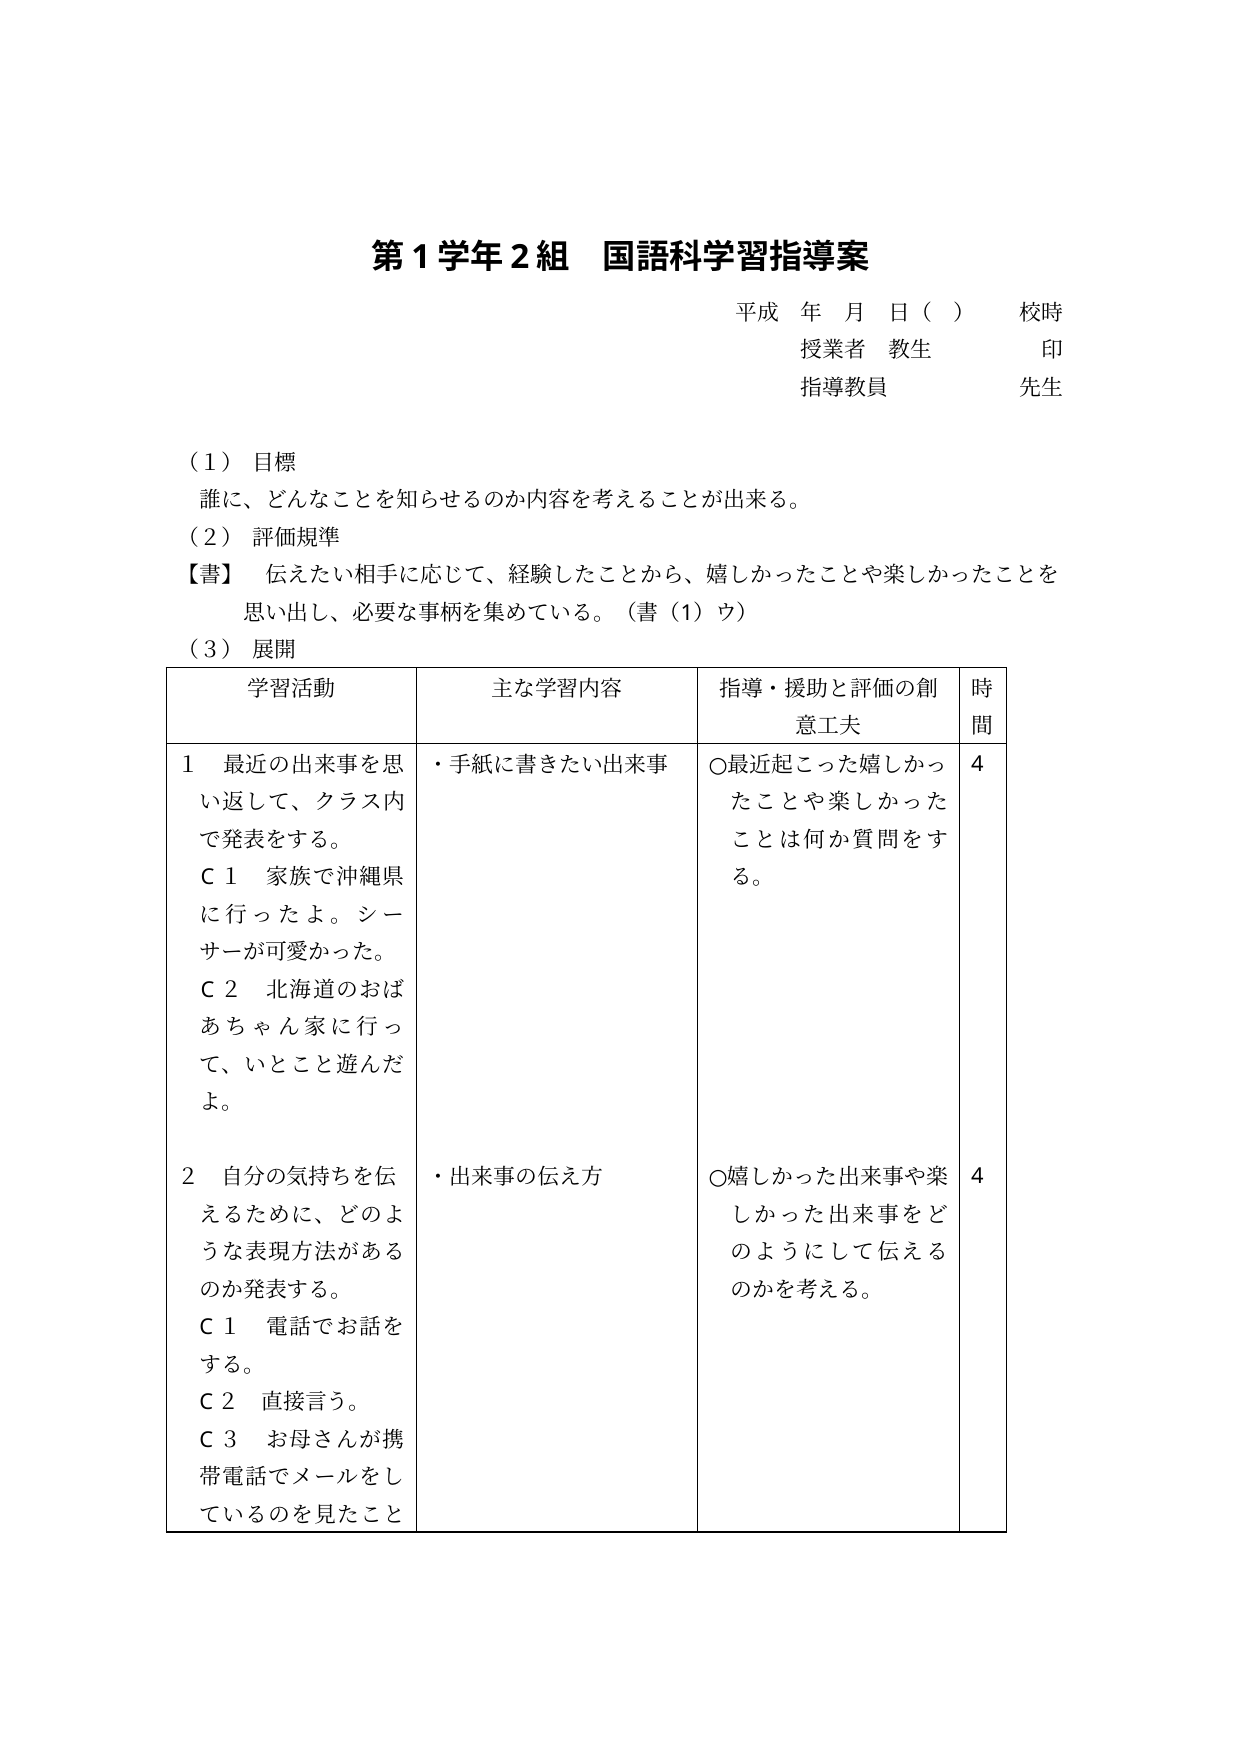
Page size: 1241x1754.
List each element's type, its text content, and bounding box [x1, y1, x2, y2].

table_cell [167, 744, 416, 1531]
text 誰に、どんなことを知らせるのか内容を考えることが出来る。 [177, 479, 1063, 517]
text 平成 年 月 日（ ） 校時 [177, 292, 1063, 329]
text 第1学年2組 国語科学習指導案 [177, 217, 1063, 292]
table_header 指導・援助と評価の創意工夫 [698, 668, 959, 743]
table_header 学習活動 [167, 668, 416, 743]
text 指導教員 先生 [177, 367, 1063, 404]
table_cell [698, 744, 959, 1531]
table_header 主な学習内容 [417, 668, 697, 743]
text 授業者 教生 印 [177, 329, 1063, 367]
text 【書】 伝えたい相手に応じて、経験したことから、嬉しかったことや楽しかったことを思い出し、必要な事柄を集めている。（書（1）ウ） [177, 554, 1063, 629]
list 展開 [177, 629, 1063, 667]
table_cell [417, 744, 697, 1531]
list 評価規準 [177, 517, 1063, 554]
table_header 時間 [960, 668, 1006, 743]
list 目標 [177, 442, 1063, 479]
table_cell 4 4 2 10 8 10 8 [960, 744, 1006, 1531]
